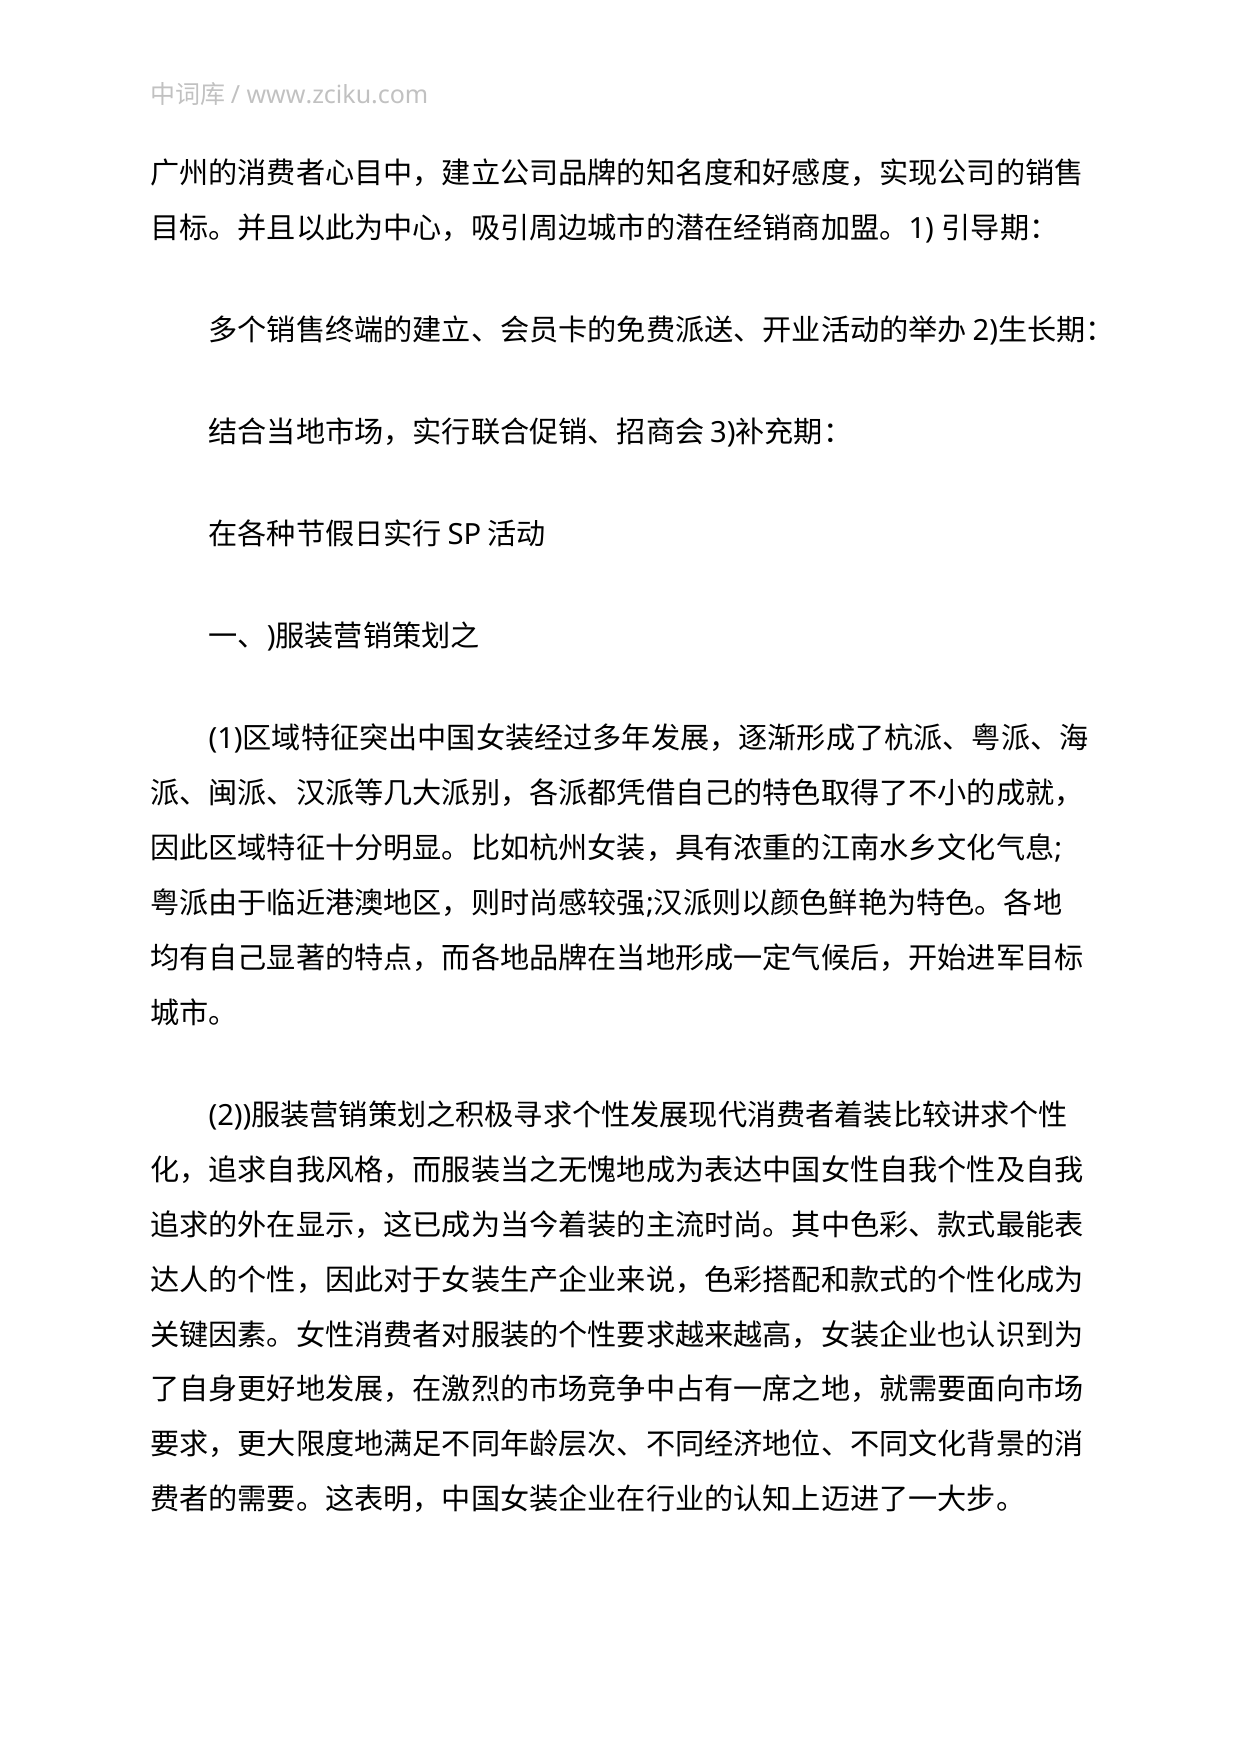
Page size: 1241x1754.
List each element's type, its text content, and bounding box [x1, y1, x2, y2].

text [150, 150, 1090, 247]
text (2))服装营销策划之积极寻求个性发展现代消费者着装比较讲求个性化，追求自我风格，而服装当之无愧地成为表达中国女性自我个性及自我追求的外在显示，这已成为当今着装的主流时尚。其中色彩、款式最能表达人的个性，因此对于女装生产企业来说，色彩搭配和款式的个性化成为关键因素。女性消费者对服装的个性要求越来越高，女装企业也认识到为了自身更好地发展，在激烈的市场竞争中占有一席之地，就需要面向市场要求，更大限度地满足不同年龄层次、不同经济地位、不同文化背景的消费者的需要。这表明，中国女装企业在行业的认知上迈进了一大步。 [150, 1091, 1090, 1518]
text 结合当地市场，实行联合促销、招商会3)补充期： [150, 409, 1090, 451]
text 多个销售终端的建立、会员卡的免费派送、开业活动的举办2)生长期： [150, 307, 1090, 349]
text (1)区域特征突出中国女装经过多年发展，逐渐形成了杭派、粤派、海派、闽派、汉派等几大派别，各派都凭借自己的特色取得了不小的成就，因此区域特征十分明显。比如杭州女装，具有浓重的江南水乡文化气息;粤派由于临近港澳地区，则时尚感较强;汉派则以颜色鲜艳为特色。各地均有自己显著的特点，而各地品牌在当地形成一定气候后，开始进军目标城市。 [150, 715, 1090, 1032]
text 一、)服装营销策划之 [150, 613, 1090, 655]
text 在各种节假日实行SP活动 [150, 511, 1090, 553]
